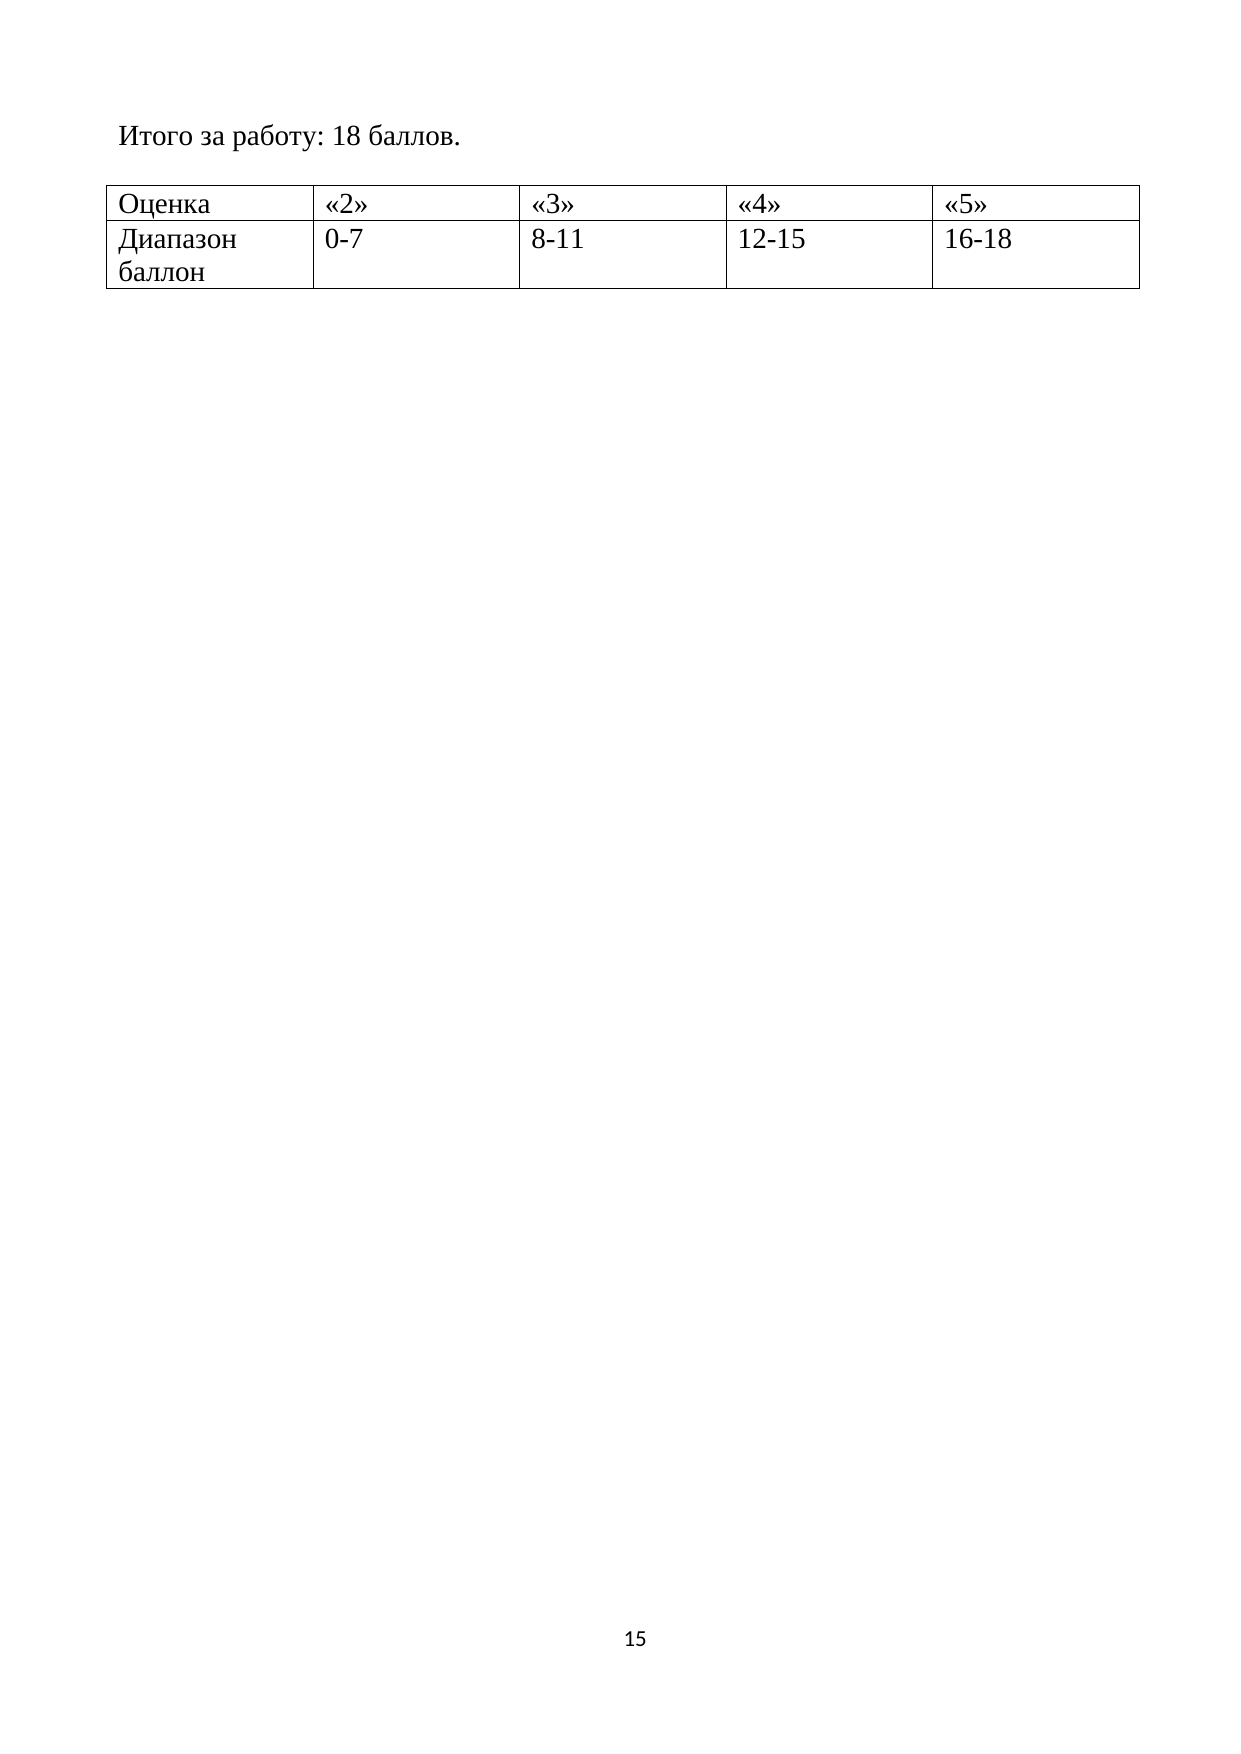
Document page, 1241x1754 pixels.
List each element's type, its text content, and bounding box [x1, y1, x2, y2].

table_header «2» [314, 186, 519, 220]
table_header «4» [727, 186, 932, 220]
table_cell 8-11 [520, 221, 726, 288]
text Итого за работу: 18 баллов. [118, 118, 1152, 152]
table_header Оценка [107, 186, 313, 220]
table_header «3» [520, 186, 726, 220]
table_cell 16-18 [933, 221, 1139, 288]
table_cell 0-7 [314, 221, 519, 288]
table_cell Диапазон баллон [107, 221, 313, 288]
table_header «5» [933, 186, 1139, 220]
table_cell 12-15 [727, 221, 932, 288]
